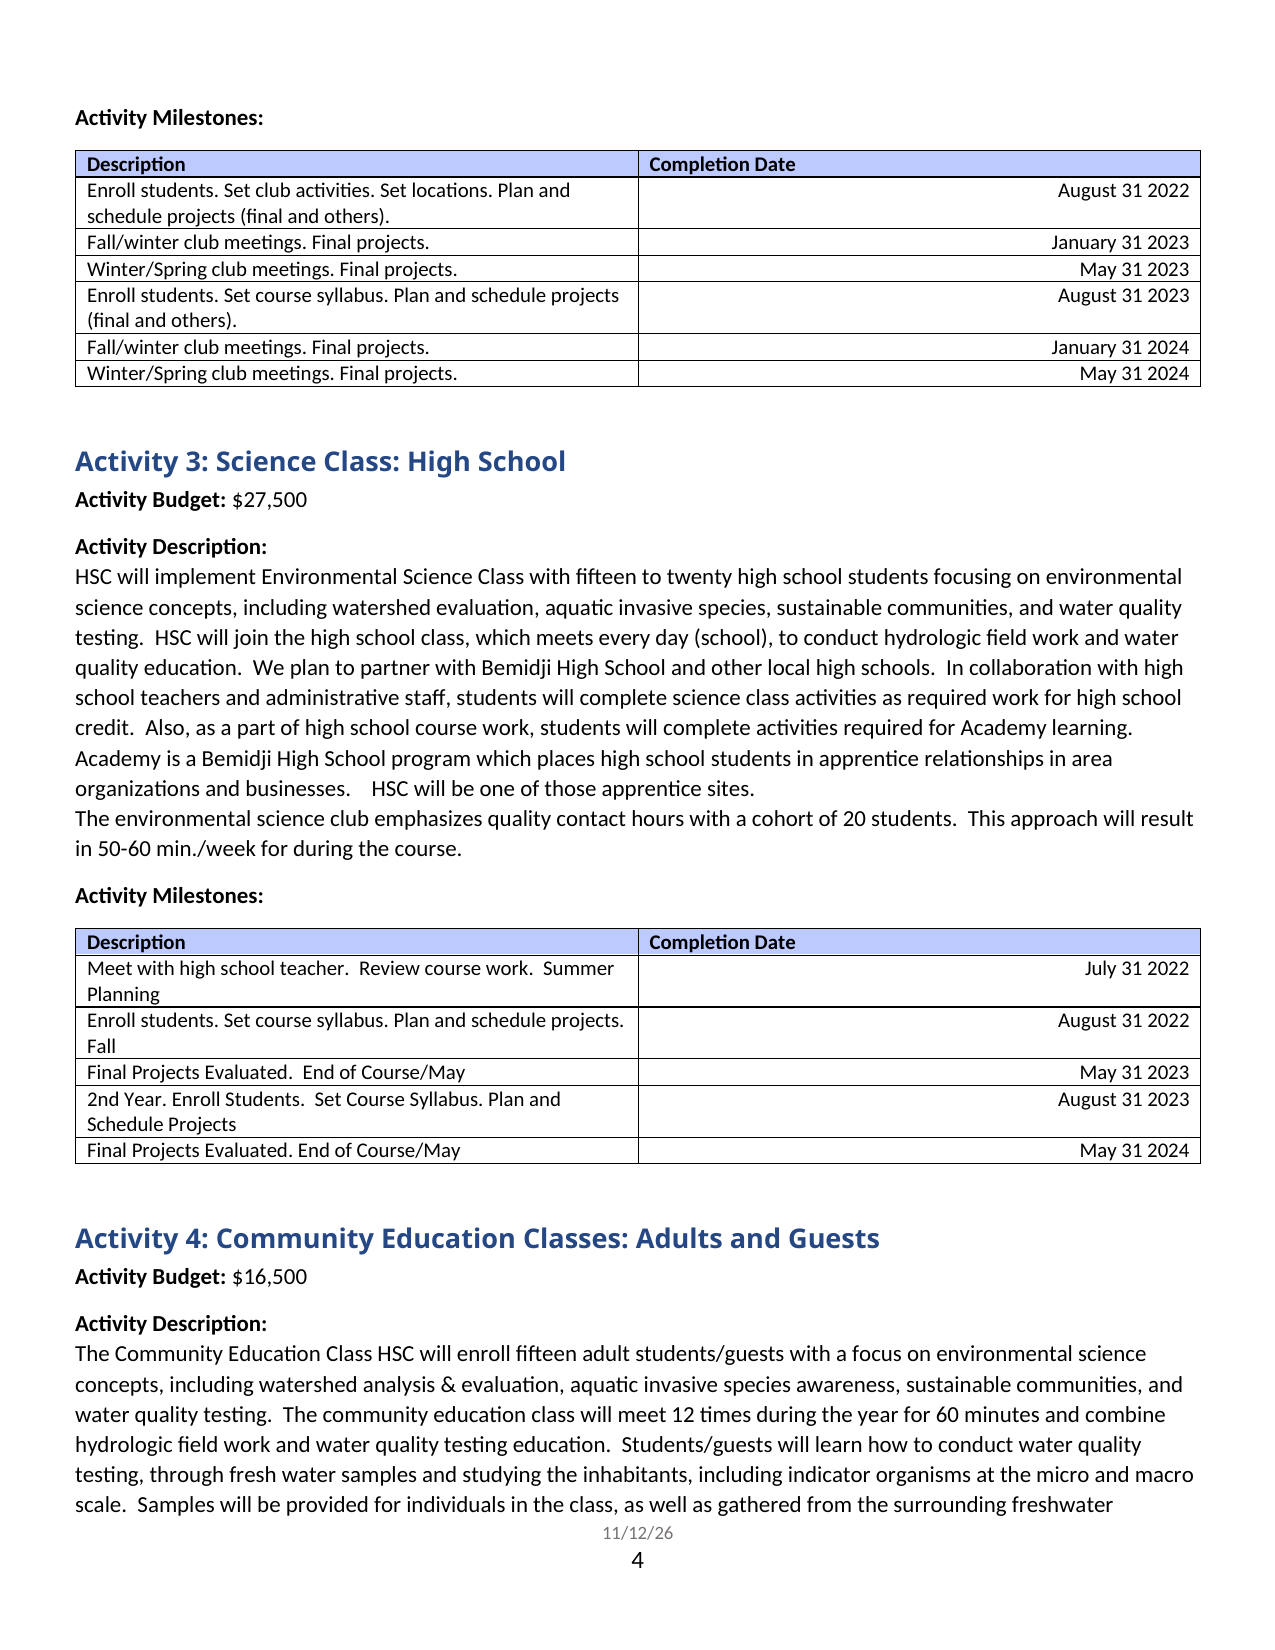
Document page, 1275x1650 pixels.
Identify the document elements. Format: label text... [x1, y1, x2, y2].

table_cell Enroll students. Set course syllabus. Plan and schedule projects. Fall [76, 1008, 638, 1058]
text Activity Budget: $16,500 [75, 1262, 1200, 1290]
text Activity Budget: $27,500 [75, 485, 1200, 513]
table_cell Meet with high school teacher. Review course work. Summer Planning [76, 956, 638, 1006]
table_cell May 31 2023 [639, 1059, 1200, 1085]
table_cell August 31 2023 [639, 282, 1200, 333]
table_cell Fall/winter club meetings. Final projects. [76, 229, 638, 255]
subtitle Activity 3: Science Class: High School [75, 442, 1200, 479]
text Activity Description: HSC will implement Environmental Science Class with fifteen to twenty high school students focusing on environmental science concepts, including watershed evaluation, aquatic invasive species, sustainable communities, and water quality testing. HSC will join the high school class, which meets every day (school), to conduct hydrologic field work and water quality education. We plan to partner with Bemidji High School and other local high schools. In collaboration with high school teachers and administrative staff, students will complete science class activities as required work for high school credit. Also, as a part of high school course work, students will complete activities required for Academy learning. Academy is a Bemidji High School program which places high school students in apprentice relationships in area organizations and businesses. HSC will be one of those apprentice sites. The environmental science club emphasizes quality contact hours with a cohort of 20 students. This approach will result in 50-60 min./week for during the course. [75, 532, 1200, 862]
table_cell Winter/Spring club meetings. Final projects. [76, 361, 638, 386]
table_cell July 31 2022 [639, 956, 1200, 1006]
table_header Description [76, 929, 638, 954]
table_cell May 31 2023 [639, 256, 1200, 281]
table_cell August 31 2022 [639, 1008, 1200, 1058]
table_cell January 31 2023 [639, 229, 1200, 255]
table_header Completion Date [639, 151, 1200, 176]
subtitle Activity 4: Community Education Classes: Adults and Guests [75, 1219, 1200, 1256]
table_cell August 31 2023 [639, 1086, 1200, 1137]
text Activity Milestones: [75, 103, 1200, 131]
table_header Description [76, 151, 638, 176]
table_cell Enroll students. Set course syllabus. Plan and schedule projects (final and others). [76, 282, 638, 333]
table_header Completion Date [639, 929, 1200, 954]
table_cell May 31 2024 [639, 1138, 1200, 1163]
table_cell Fall/winter club meetings. Final projects. [76, 334, 638, 359]
table_cell Final Projects Evaluated. End of Course/May [76, 1059, 638, 1085]
text Activity Milestones: [75, 881, 1200, 909]
table_cell August 31 2022 [639, 178, 1200, 228]
table_cell May 31 2024 [639, 361, 1200, 386]
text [75, 1309, 1200, 1518]
table_cell Final Projects Evaluated. End of Course/May [76, 1138, 638, 1163]
table_cell Winter/Spring club meetings. Final projects. [76, 256, 638, 281]
table_cell January 31 2024 [639, 334, 1200, 359]
table_cell Enroll students. Set club activities. Set locations. Plan and schedule projects (final and others). [76, 178, 638, 228]
table_cell 2nd Year. Enroll Students. Set Course Syllabus. Plan and Schedule Projects [76, 1086, 638, 1137]
